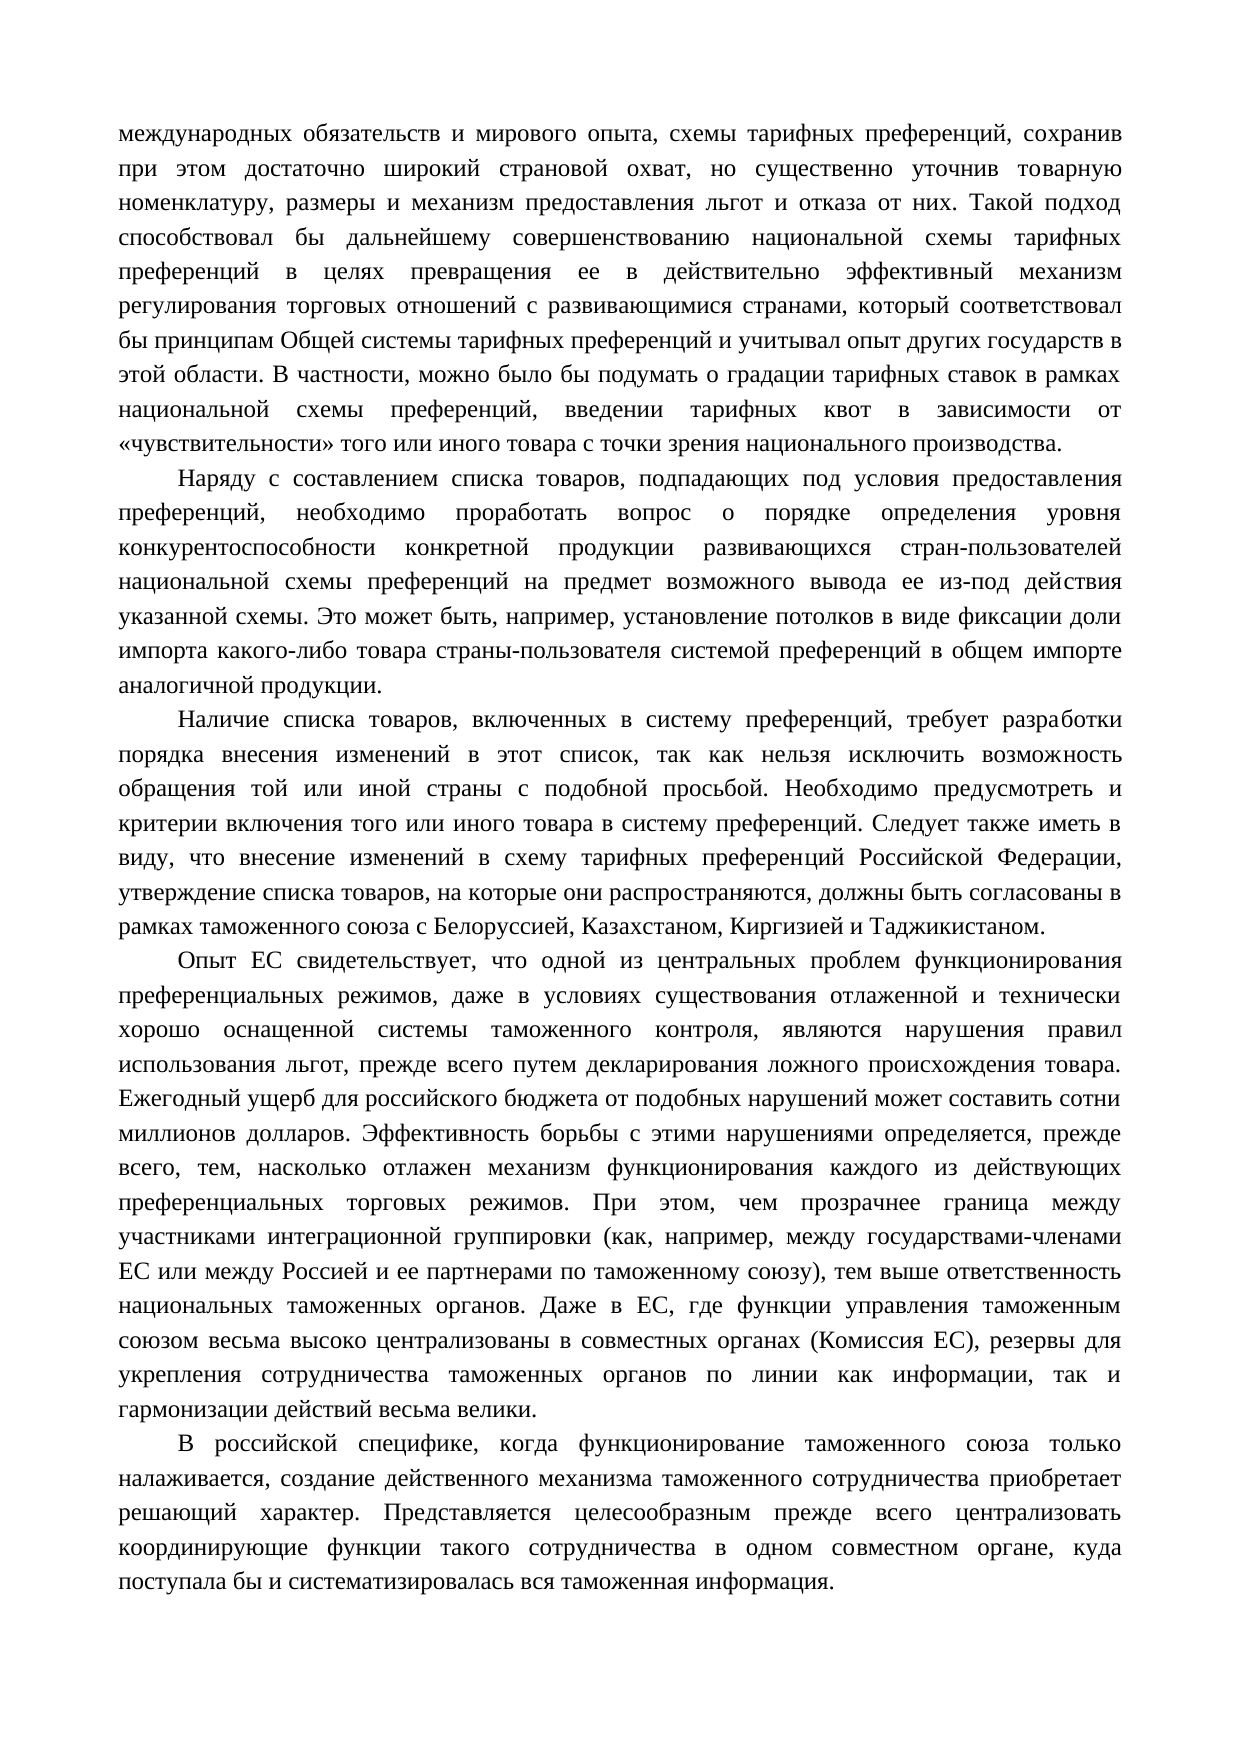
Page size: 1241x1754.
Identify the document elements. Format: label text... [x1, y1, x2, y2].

text Опыт ЕС свидетельствует, что одной из центральных проблем функционирования преференциальных режимов, даже в условиях существования отлаженной и технически хорошо оснащенной системы таможенного контроля, являются нарушения правил использования льгот, прежде всего путем декларирования ложного происхождения товара. Ежегодный ущерб для российского бюджета от подобных нарушений может составить сотни миллионов долларов. Эффективность борьбы с этими нарушениями определяется, прежде всего, тем, насколько отлажен механизм функционирования каждого из действующих преференциальных торговых режимов. При этом, чем прозрачнее граница между участниками интеграционной группировки (как, например, между государствами-членами ЕС или между Россией и ее партнерами по таможенному союзу), тем выше ответственность национальных таможенных органов. Даже в ЕС, где функции управления таможенным союзом весьма высоко централизованы в совместных органах (Комиссия ЕС), резервы для укрепления сотрудничества таможенных органов по линии как информации, так и гармонизации действий весьма велики. [118, 946, 1122, 1423]
text Наряду с составлением списка товаров, подпадающих под условия предоставления преференций, необходимо проработать вопрос о порядке определения уровня конкурентоспособности конкретной продукции развивающихся стран-пользователей национальной схемы преференций на предмет возможного вывода ее из-под действия указанной схемы. Это может быть, например, установление потолков в виде фиксации доли импорта какого-либо товара страны-пользователя системой преференций в общем импорте аналогичной продукции. [118, 463, 1122, 698]
text Наличие списка товаров, включенных в систему преференций, требует разработки порядка внесения изменений в этот список, так как нельзя исключить возможность обращения той или иной страны с подобной просьбой. Необходимо предусмотреть и критерии включения того или иного товара в систему преференций. Следует также иметь в виду, что внесение изменений в схему тарифных преференций Российской Федерации, утверждение списка товаров, на которые они распространяются, должны быть согласованы в рамках таможенного союза с Белоруссией, Казахстаном, Киргизией и Таджикистаном. [118, 704, 1122, 940]
text В российской специфике, когда функционирование таможенного союза только налаживается, создание действенного механизма таможенного сотрудничества приобретает решающий характер. Представляется целесообразным прежде всего централизовать координирующие функции такого сотрудничества в одном совместном органе, куда поступала бы и систематизировалась вся таможенная информация. [118, 1428, 1122, 1595]
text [118, 118, 1122, 457]
